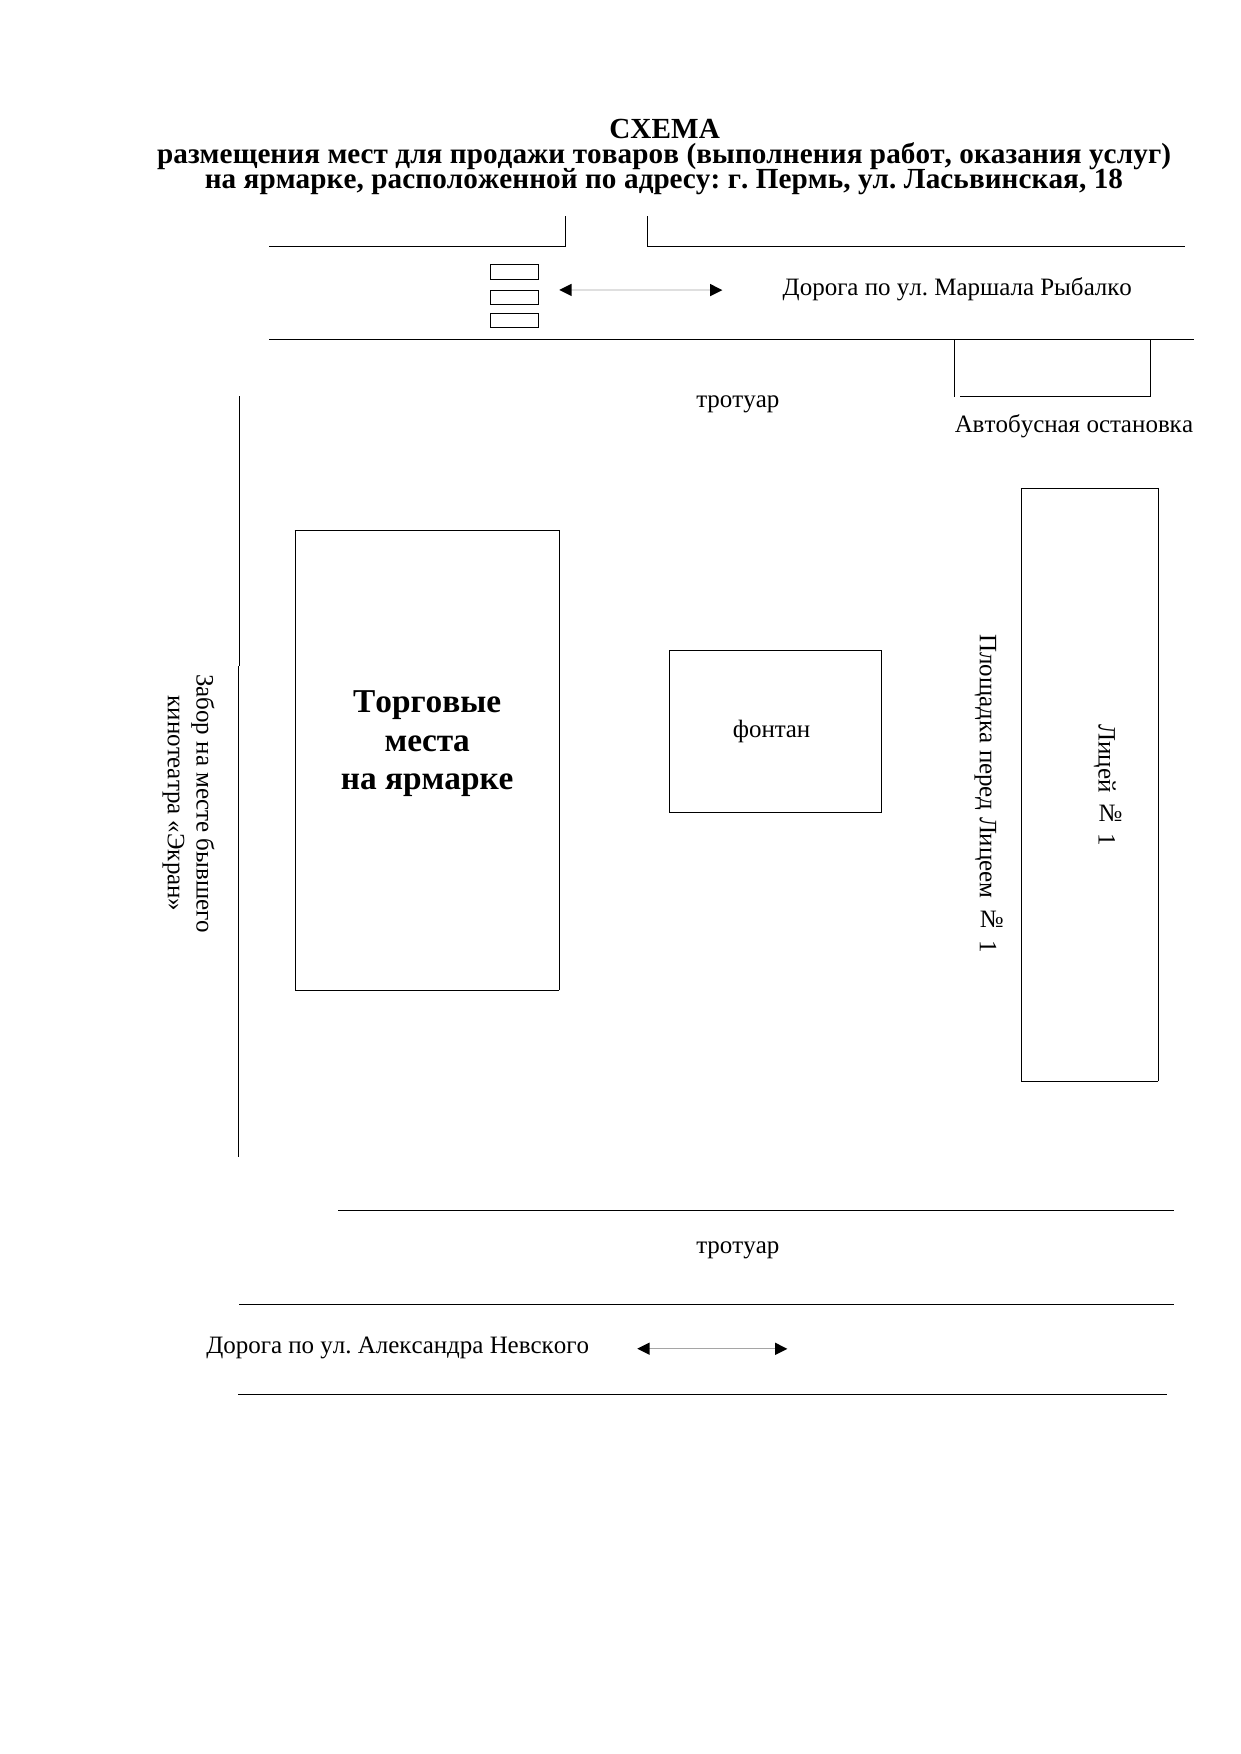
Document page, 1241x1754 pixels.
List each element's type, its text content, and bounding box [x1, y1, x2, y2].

text размещения мест для продажи товаров (выполнения работ, оказания услуг) на ярмарке, расположенной по адресу: г. Пермь, ул. Ласьвинская, 18 [148, 143, 1181, 193]
text СХЕМА [148, 118, 1181, 143]
